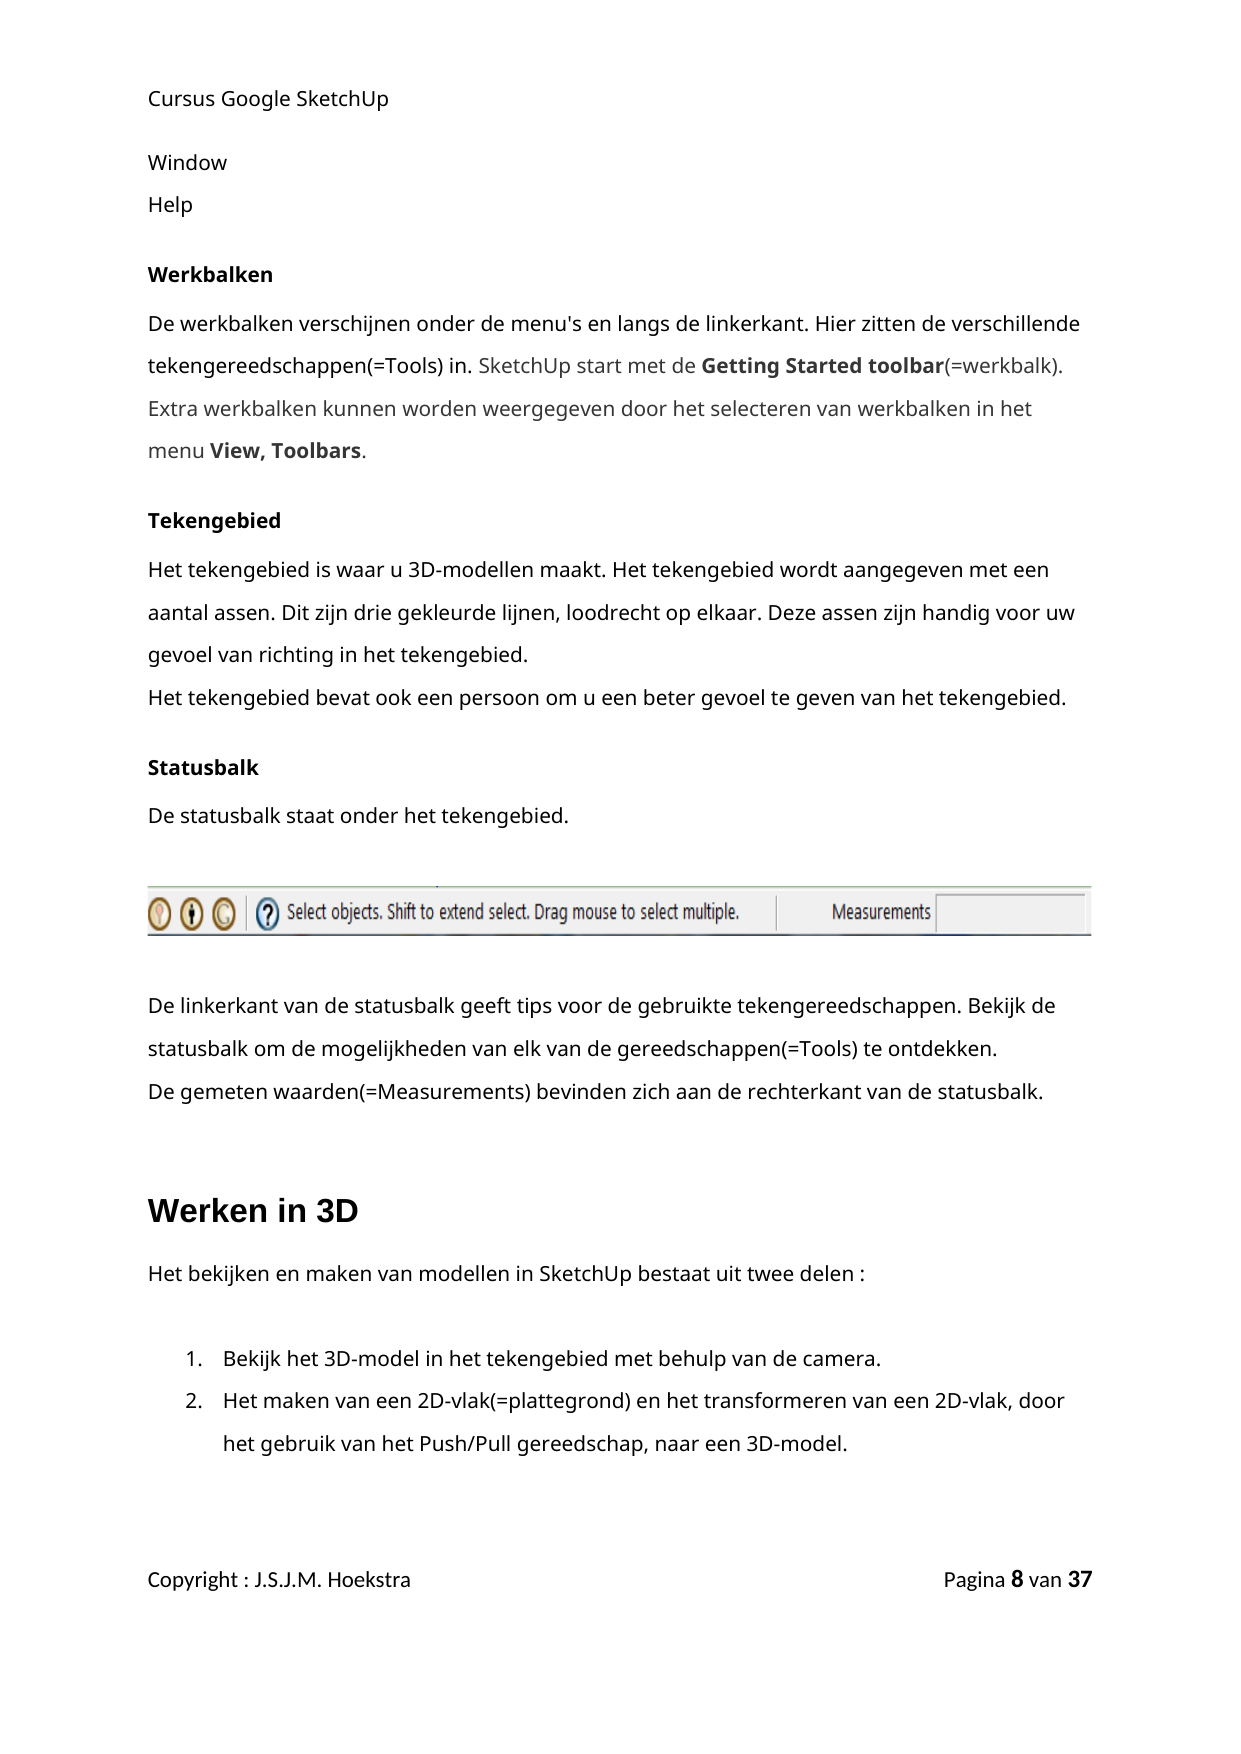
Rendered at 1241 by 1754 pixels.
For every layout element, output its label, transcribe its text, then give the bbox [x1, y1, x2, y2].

subtitle Werken in 3D [148, 1191, 1093, 1230]
text Het tekengebied is waar u 3D-modellen maakt. Het tekengebied wordt aangegeven met een aantal assen. Dit zijn drie gekleurde lijnen, loodrecht op elkaar. Deze assen zijn handig voor uw gevoel van richting in het tekengebied. [148, 555, 1093, 669]
picture [147, 886, 1092, 936]
text Help [148, 190, 1093, 219]
text Extra werkbalken kunnen worden weergegeven door het selecteren van werkbalken in het menu View, Toolbars. [148, 394, 1093, 465]
text De gemeten waarden(=Measurements) bevinden zich aan de rechterkant van de statusbalk. [148, 1077, 1093, 1105]
text De werkbalken verschijnen onder de menu's en langs de linkerkant. Hier zitten de verschillende tekengereedschappen(=Tools) in. SketchUp start met de Getting Started toolbar(=werkbalk). [148, 309, 1093, 380]
list Bekijk het 3D-model in het tekengebied met behulp van de camera. [185, 1344, 1093, 1372]
text Het tekengebied bevat ook een persoon om u een beter gevoel te geven van het tekengebied. [148, 683, 1093, 711]
text Het bekijken en maken van modellen in SketchUp bestaat uit twee delen : [148, 1259, 1093, 1287]
subtitle Werkbalken [148, 260, 1093, 289]
text De statusbalk staat onder het tekengebied. [148, 801, 1093, 830]
list Het maken van een 2D-vlak(=plattegrond) en het transformeren van een 2D-vlak, door het gebruik van het Push/Pull gereedschap, naar een 3D-model. [185, 1387, 1093, 1458]
subtitle Statusbalk [148, 753, 1093, 781]
subtitle Tekengebied [148, 507, 1093, 535]
text De linkerkant van de statusbalk geeft tips voor de gebruikte tekengereedschappen. Bekijk de statusbalk om de mogelijkheden van elk van de gereedschappen(=Tools) te ontdekken. [148, 992, 1093, 1063]
text Window [148, 148, 1093, 176]
